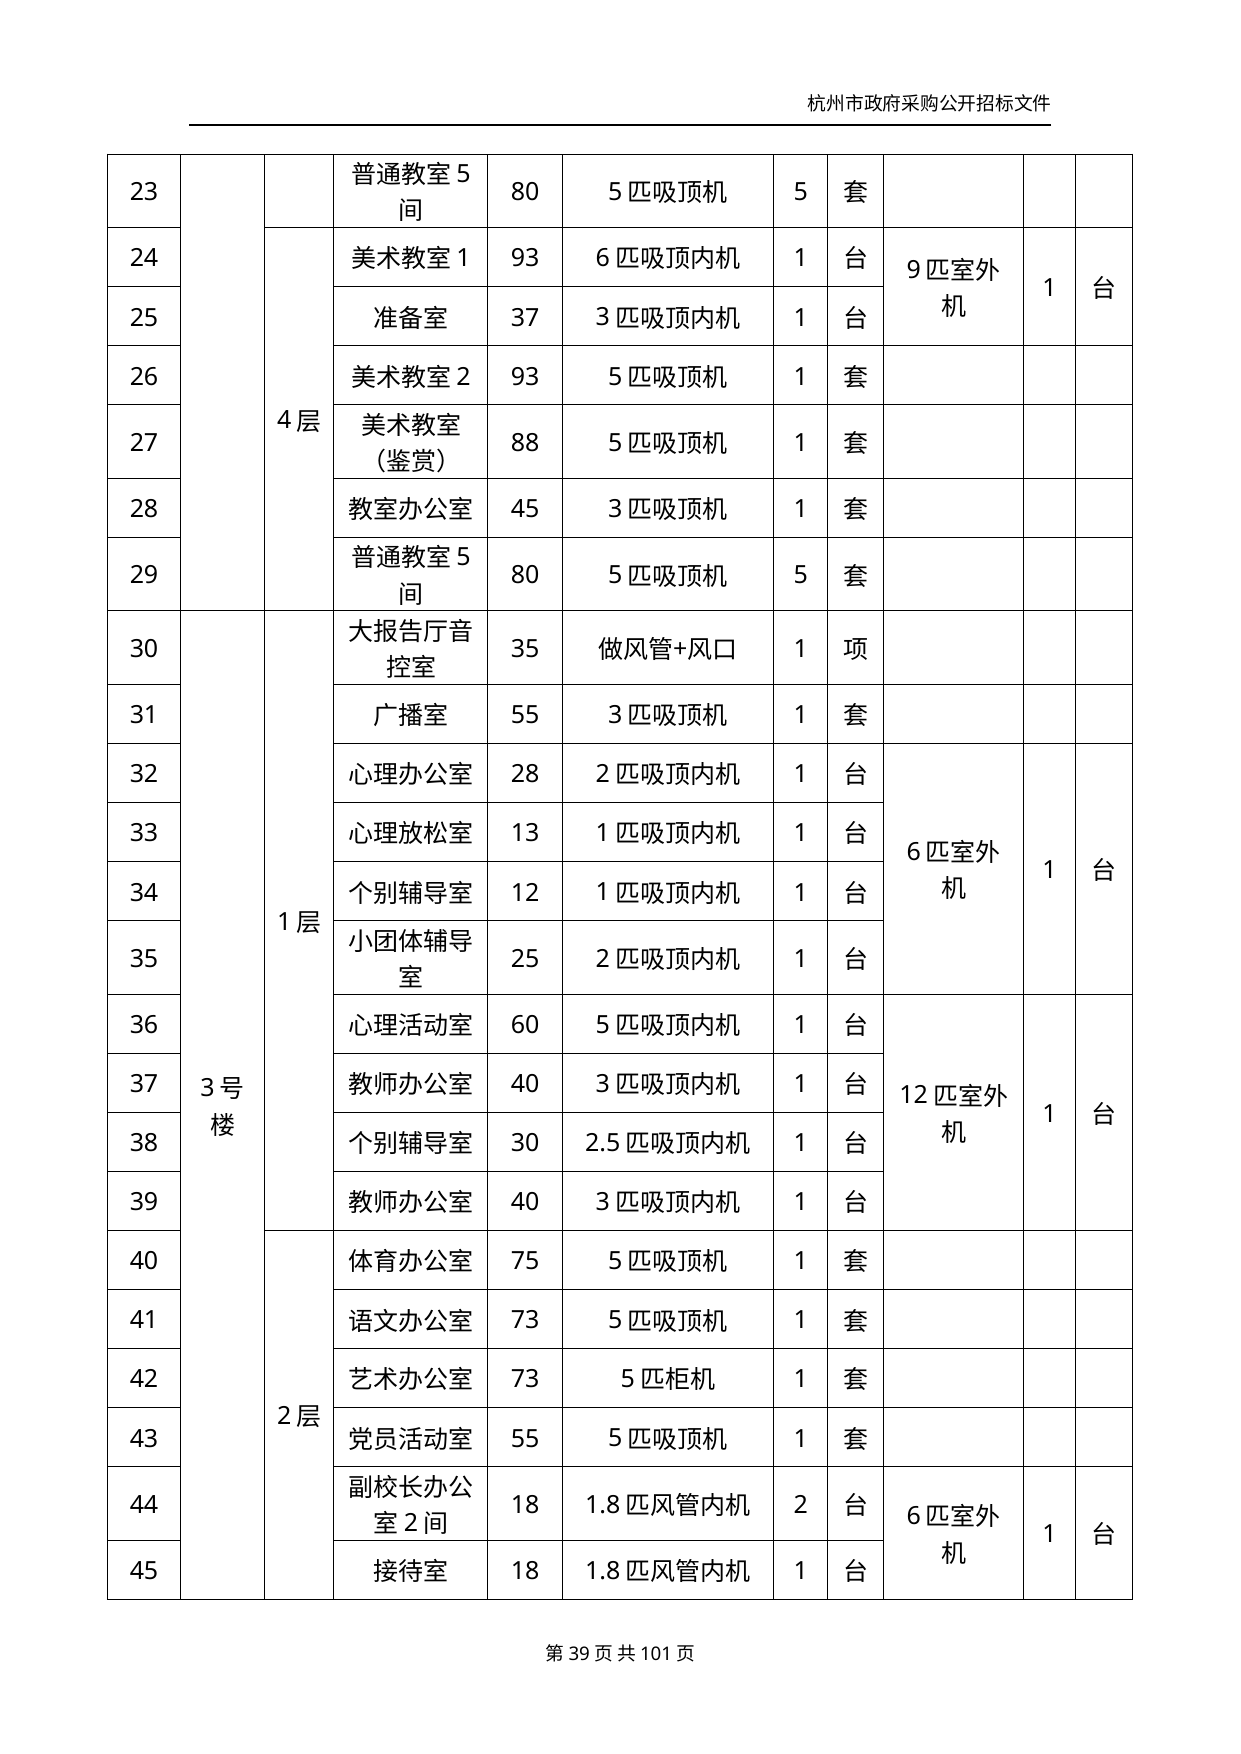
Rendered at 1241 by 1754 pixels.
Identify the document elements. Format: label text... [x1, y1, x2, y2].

table_cell [884, 685, 1023, 743]
table_cell 心理办公室 [334, 744, 487, 802]
table_cell 艺术办公室 [334, 1349, 487, 1407]
table_cell 3匹吸顶内机 [563, 287, 773, 345]
table_cell [1024, 479, 1075, 537]
table_cell 32 [108, 744, 180, 802]
table_cell 3匹吸顶机 [563, 685, 773, 743]
table_cell 套 [828, 685, 883, 743]
table_cell 1 [774, 1054, 827, 1112]
table_cell 37 [488, 287, 562, 345]
table_cell 台 [828, 1172, 883, 1230]
table_cell [1076, 1349, 1132, 1407]
table_cell 38 [108, 1113, 180, 1171]
table_cell 1.8匹风管内机 [563, 1467, 773, 1540]
table_cell [1076, 1231, 1132, 1289]
table_cell 43 [108, 1408, 180, 1466]
table_cell 套 [828, 538, 883, 610]
table_cell 1 [774, 744, 827, 802]
table_cell 36 [108, 995, 180, 1053]
table_cell 小团体辅导室 [334, 921, 487, 994]
table_cell 1 [774, 1231, 827, 1289]
table_cell 13 [488, 803, 562, 861]
table_cell 1 [774, 1172, 827, 1230]
table_cell 广播室 [334, 685, 487, 743]
table_cell 30 [108, 611, 180, 684]
table_cell 6匹吸顶内机 [563, 228, 773, 286]
table_cell 2层 [265, 1231, 333, 1599]
table_cell 12 [488, 862, 562, 920]
table_cell 台 [828, 921, 883, 994]
table_cell 套 [828, 1290, 883, 1348]
table_cell 1 [774, 1541, 827, 1599]
table_cell 35 [488, 611, 562, 684]
table_cell 93 [488, 346, 562, 404]
table_cell 55 [488, 1408, 562, 1466]
table_cell 1 [774, 1349, 827, 1407]
table_cell [1024, 1349, 1075, 1407]
table_cell 28 [488, 744, 562, 802]
table_cell 教师办公室 [334, 1172, 487, 1230]
table_cell 5 [774, 155, 827, 227]
table_cell 教师办公室 [334, 1054, 487, 1112]
table_cell 台 [1076, 744, 1132, 994]
table_cell [1024, 155, 1075, 227]
table_cell 5匹吸顶内机 [563, 995, 773, 1053]
table_cell 28 [108, 479, 180, 537]
table_cell 1匹吸顶内机 [563, 862, 773, 920]
table_cell 语文办公室 [334, 1290, 487, 1348]
table_cell 1 [1024, 995, 1075, 1230]
table_cell 45 [488, 479, 562, 537]
table_cell 台 [828, 803, 883, 861]
table_cell 5匹吸顶机 [563, 346, 773, 404]
table_cell 2.5匹吸顶内机 [563, 1113, 773, 1171]
table_cell 55 [488, 685, 562, 743]
table_cell 18 [488, 1467, 562, 1540]
table_cell 1 [774, 803, 827, 861]
table_cell 3匹吸顶内机 [563, 1054, 773, 1112]
table_cell 80 [488, 155, 562, 227]
table_cell 套 [828, 405, 883, 478]
table_cell 5匹吸顶机 [563, 405, 773, 478]
table_cell 23 [108, 155, 180, 227]
table_cell [884, 346, 1023, 404]
table_cell 93 [488, 228, 562, 286]
table_cell 1 [774, 685, 827, 743]
table_cell 1 [774, 479, 827, 537]
table_cell 60 [488, 995, 562, 1053]
table_cell 1 [774, 921, 827, 994]
table_cell 台 [1076, 995, 1132, 1230]
table_cell 73 [488, 1290, 562, 1348]
table_cell 个别辅导室 [334, 1113, 487, 1171]
table_cell 美术教室（鉴赏） [334, 405, 487, 478]
table_cell 台 [828, 1054, 883, 1112]
table_cell [1024, 538, 1075, 610]
table_cell 台 [1076, 1467, 1132, 1599]
table_cell [884, 405, 1023, 478]
table_cell 套 [828, 1349, 883, 1407]
table_cell 大报告厅音控室 [334, 611, 487, 684]
table_cell 台 [828, 1541, 883, 1599]
table_cell [1076, 155, 1132, 227]
table_cell 1 [774, 1408, 827, 1466]
table_cell 25 [488, 921, 562, 994]
table_cell 套 [828, 155, 883, 227]
table_cell [1076, 479, 1132, 537]
table_cell 副校长办公室2间 [334, 1467, 487, 1540]
table_cell 6匹室外机 [884, 1467, 1023, 1599]
table_cell [1024, 1290, 1075, 1348]
table_cell 41 [108, 1290, 180, 1348]
table_cell 教室办公室 [334, 479, 487, 537]
table_cell 体育办公室 [334, 1231, 487, 1289]
table_cell [1076, 611, 1132, 684]
table_cell 1层 [265, 611, 333, 1230]
table_cell 1 [774, 346, 827, 404]
table_cell 台 [828, 995, 883, 1053]
table_cell 台 [828, 1113, 883, 1171]
table_cell 1 [774, 228, 827, 286]
table_cell [884, 155, 1023, 227]
table_cell 台 [828, 1467, 883, 1540]
table_cell 美术教室1 [334, 228, 487, 286]
table_cell 9匹室外机 [884, 228, 1023, 345]
table_cell [1076, 685, 1132, 743]
table_cell 18 [488, 1541, 562, 1599]
table_cell [1076, 1290, 1132, 1348]
table_cell 5匹柜机 [563, 1349, 773, 1407]
table_cell 1匹吸顶内机 [563, 803, 773, 861]
table_cell [1076, 538, 1132, 610]
table_cell [884, 611, 1023, 684]
table_cell 40 [488, 1172, 562, 1230]
table_cell 5匹吸顶机 [563, 538, 773, 610]
table_cell 2 [774, 1467, 827, 1540]
table_cell 42 [108, 1349, 180, 1407]
table_cell 45 [108, 1541, 180, 1599]
table_cell [884, 1290, 1023, 1348]
table_cell 1 [774, 1113, 827, 1171]
table_cell 台 [828, 862, 883, 920]
table_cell [1024, 1231, 1075, 1289]
table_cell 37 [108, 1054, 180, 1112]
table_cell 39 [108, 1172, 180, 1230]
table_cell 5匹吸顶机 [563, 1408, 773, 1466]
table_cell 29 [108, 538, 180, 610]
table_cell 34 [108, 862, 180, 920]
table_cell 普通教室5间 [334, 538, 487, 610]
table_cell 1 [774, 862, 827, 920]
table_cell 套 [828, 1231, 883, 1289]
table_cell 6匹室外机 [884, 744, 1023, 994]
table_cell 30 [488, 1113, 562, 1171]
table_cell 个别辅导室 [334, 862, 487, 920]
table_cell 35 [108, 921, 180, 994]
table_cell 做风管+风口 [563, 611, 773, 684]
table_cell 12匹室外机 [884, 995, 1023, 1230]
table_cell 26 [108, 346, 180, 404]
table_cell 25 [108, 287, 180, 345]
table_cell 心理放松室 [334, 803, 487, 861]
table_cell 台 [828, 744, 883, 802]
table_cell 1 [774, 611, 827, 684]
table_cell 5匹吸顶机 [563, 155, 773, 227]
table_cell 33 [108, 803, 180, 861]
table_cell [1024, 1408, 1075, 1466]
table_cell 5 [774, 538, 827, 610]
table_cell [1024, 405, 1075, 478]
table_cell 1.8匹风管内机 [563, 1541, 773, 1599]
table_cell 准备室 [334, 287, 487, 345]
table_cell [1076, 1408, 1132, 1466]
table_cell 75 [488, 1231, 562, 1289]
table_cell 27 [108, 405, 180, 478]
table_cell 5匹吸顶机 [563, 1290, 773, 1348]
table_cell 24 [108, 228, 180, 286]
table_cell [884, 1231, 1023, 1289]
table_cell [884, 538, 1023, 610]
table_cell 套 [828, 1408, 883, 1466]
table_cell [884, 1349, 1023, 1407]
table_cell 2匹吸顶内机 [563, 921, 773, 994]
table_cell 普通教室5间 [334, 155, 487, 227]
table_cell 3匹吸顶内机 [563, 1172, 773, 1230]
table_cell 88 [488, 405, 562, 478]
table_cell 31 [108, 685, 180, 743]
table_cell 3号楼 [181, 611, 264, 1599]
table_cell 1 [1024, 228, 1075, 345]
table_cell 3匹吸顶机 [563, 479, 773, 537]
table_cell [884, 479, 1023, 537]
table_cell 台 [1076, 228, 1132, 345]
table_cell 1 [774, 995, 827, 1053]
table_cell [1024, 611, 1075, 684]
table_cell 40 [488, 1054, 562, 1112]
table_cell 接待室 [334, 1541, 487, 1599]
table_cell 心理活动室 [334, 995, 487, 1053]
table_cell 套 [828, 346, 883, 404]
table_cell 台 [828, 287, 883, 345]
table_cell 1 [1024, 744, 1075, 994]
table_cell [884, 1408, 1023, 1466]
table_cell 4层 [265, 228, 333, 610]
table_cell 73 [488, 1349, 562, 1407]
table_cell 台 [828, 228, 883, 286]
table_cell 美术教室2 [334, 346, 487, 404]
table_cell [1076, 405, 1132, 478]
table_cell 党员活动室 [334, 1408, 487, 1466]
table_cell 80 [488, 538, 562, 610]
table_cell 项 [828, 611, 883, 684]
table_cell 5匹吸顶机 [563, 1231, 773, 1289]
table_cell 40 [108, 1231, 180, 1289]
table_cell 1 [774, 287, 827, 345]
table_cell 套 [828, 479, 883, 537]
table_cell [1024, 346, 1075, 404]
table_cell 1 [1024, 1467, 1075, 1599]
table_cell 2匹吸顶内机 [563, 744, 773, 802]
table_cell 44 [108, 1467, 180, 1540]
table_cell [1076, 346, 1132, 404]
table_cell 1 [774, 1290, 827, 1348]
table_cell [1024, 685, 1075, 743]
table_cell 1 [774, 405, 827, 478]
